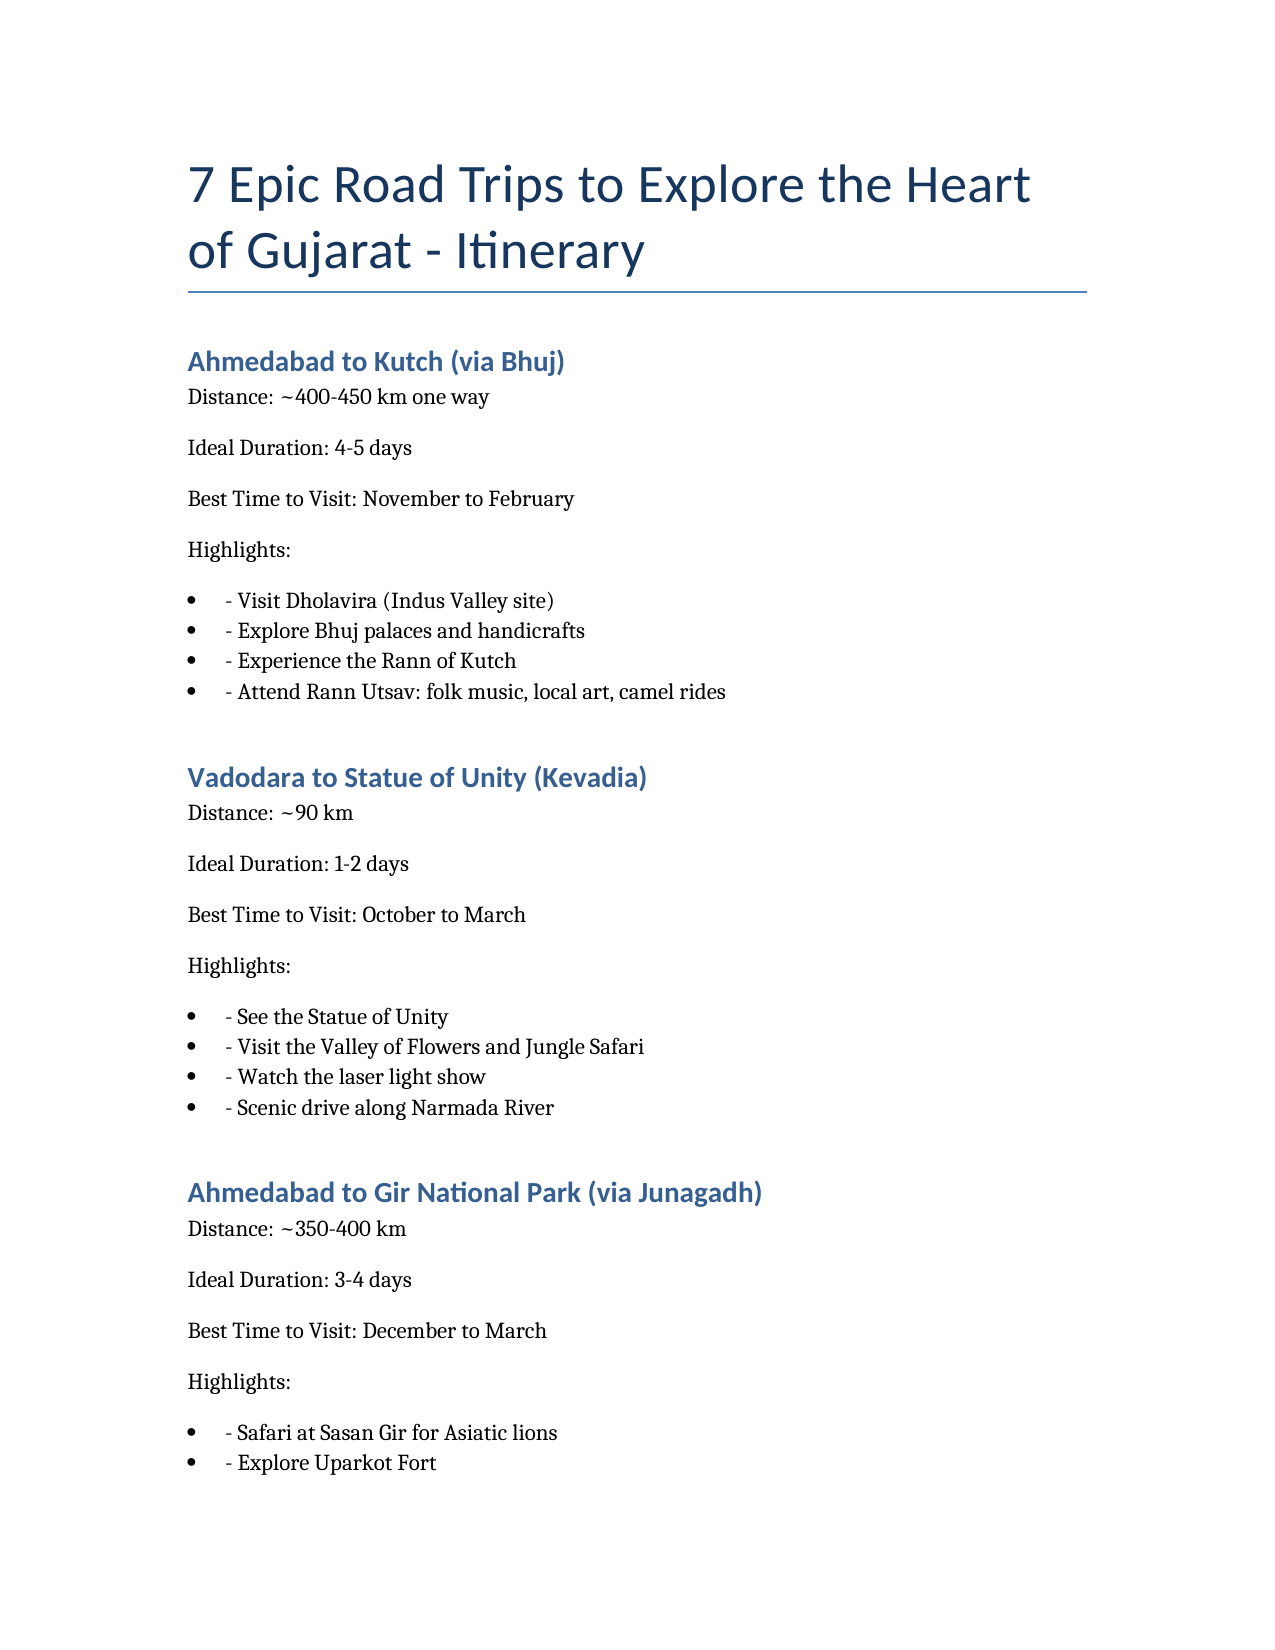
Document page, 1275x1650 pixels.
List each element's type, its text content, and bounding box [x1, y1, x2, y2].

text Best Time to Visit: December to March [187, 1318, 1087, 1344]
text Best Time to Visit: November to February [187, 486, 1087, 512]
subtitle Ahmedabad to Kutch (via Bhuj) [187, 343, 1087, 378]
text Best Time to Visit: October to March [187, 902, 1087, 928]
text Highlights: [187, 953, 1087, 979]
text Ideal Duration: 4-5 days [187, 435, 1087, 461]
list - Visit the Valley of Flowers and Jungle Safari [187, 1034, 1087, 1060]
list - Experience the Rann of Kutch [187, 648, 1087, 674]
list - See the Statue of Unity [187, 1004, 1087, 1030]
list - Explore Uparkot Fort [187, 1450, 1087, 1476]
text Distance: ~90 km [187, 799, 1087, 826]
title 7 Epic Road Trips to Explore the Heart of Gujarat - Itinerary [187, 150, 1087, 293]
list - Scenic drive along Narmada River [187, 1094, 1087, 1121]
list - Explore Bhuj palaces and handicrafts [187, 618, 1087, 644]
text Highlights: [187, 1369, 1087, 1395]
list - Visit Dholavira (Indus Valley site) [187, 588, 1087, 614]
subtitle Vadodara to Statue of Unity (Kevadia) [187, 759, 1087, 794]
list - Attend Rann Utsav: folk music, local art, camel rides [187, 678, 1087, 705]
list - Safari at Sasan Gir for Asiatic lions [187, 1420, 1087, 1446]
text Highlights: [187, 537, 1087, 563]
text Distance: ~400-450 km one way [187, 384, 1087, 410]
subtitle Ahmedabad to Gir National Park (via Junagadh) [187, 1174, 1087, 1210]
text Ideal Duration: 3-4 days [187, 1267, 1087, 1293]
list - Watch the laser light show [187, 1064, 1087, 1091]
text Ideal Duration: 1-2 days [187, 851, 1087, 877]
text Distance: ~350-400 km [187, 1216, 1087, 1242]
